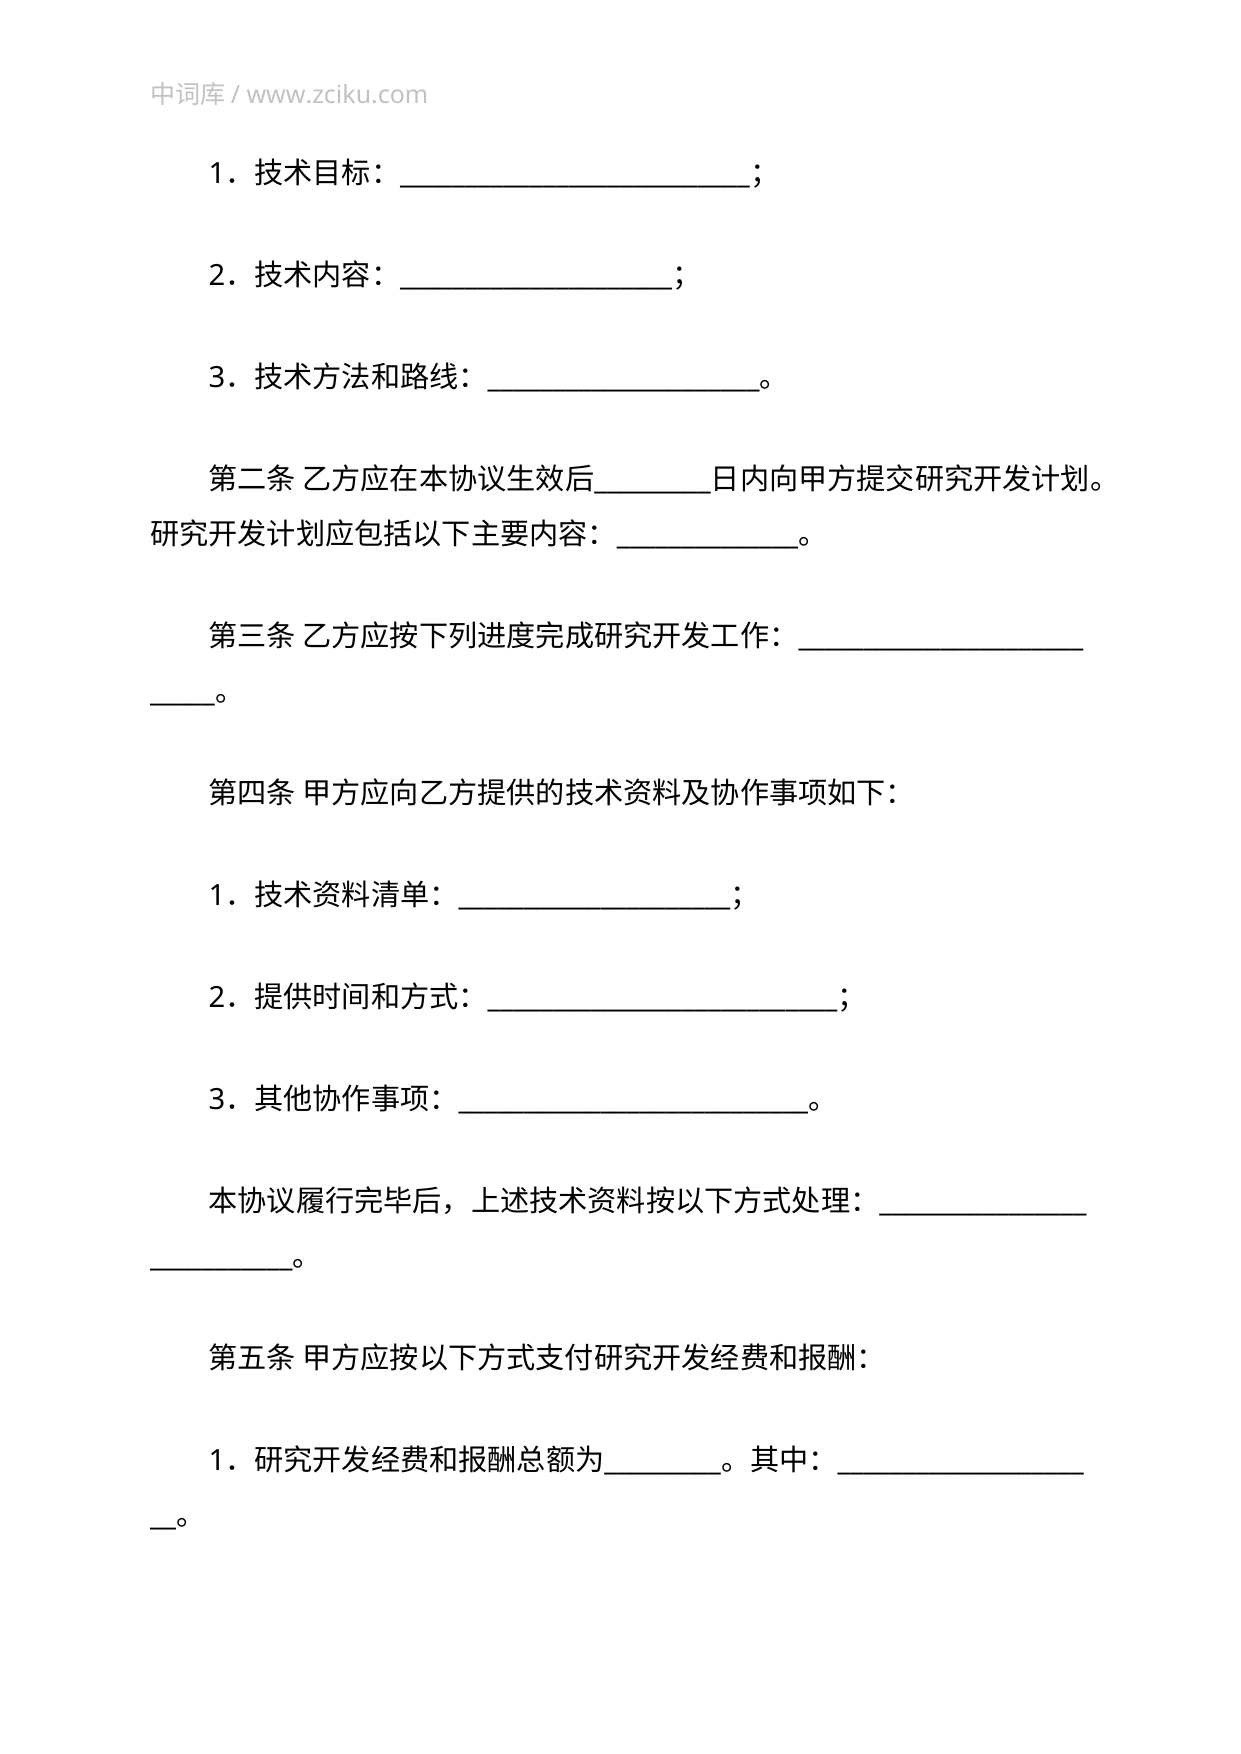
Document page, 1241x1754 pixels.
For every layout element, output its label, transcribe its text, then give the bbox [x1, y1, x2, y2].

text 第四条 甲方应向乙方提供的技术资料及协作事项如下： [150, 770, 1090, 812]
text 第三条 乙方应按下列进度完成研究开发工作：___________________________。 [150, 613, 1090, 710]
text 第五条 甲方应按以下方式支付研究开发经费和报酬： [150, 1334, 1090, 1377]
text 1．技术资料清单：_____________________； [150, 872, 1090, 914]
text 3．技术方法和路线：_____________________。 [150, 354, 1090, 396]
text 本协议履行完毕后，上述技术资料按以下方式处理：___________________________。 [150, 1178, 1090, 1275]
text 3．其他协作事项：___________________________。 [150, 1076, 1090, 1118]
text 2．技术内容：_____________________； [150, 252, 1090, 294]
text 2．提供时间和方式：___________________________； [150, 974, 1090, 1016]
text 1．研究开发经费和报酬总额为_________。其中：_____________________。 [150, 1436, 1090, 1534]
text 第二条 乙方应在本协议生效后_________日内向甲方提交研究开发计划。研究开发计划应包括以下主要内容：______________。 [150, 456, 1090, 553]
text 1．技术目标：___________________________； [150, 150, 1090, 192]
